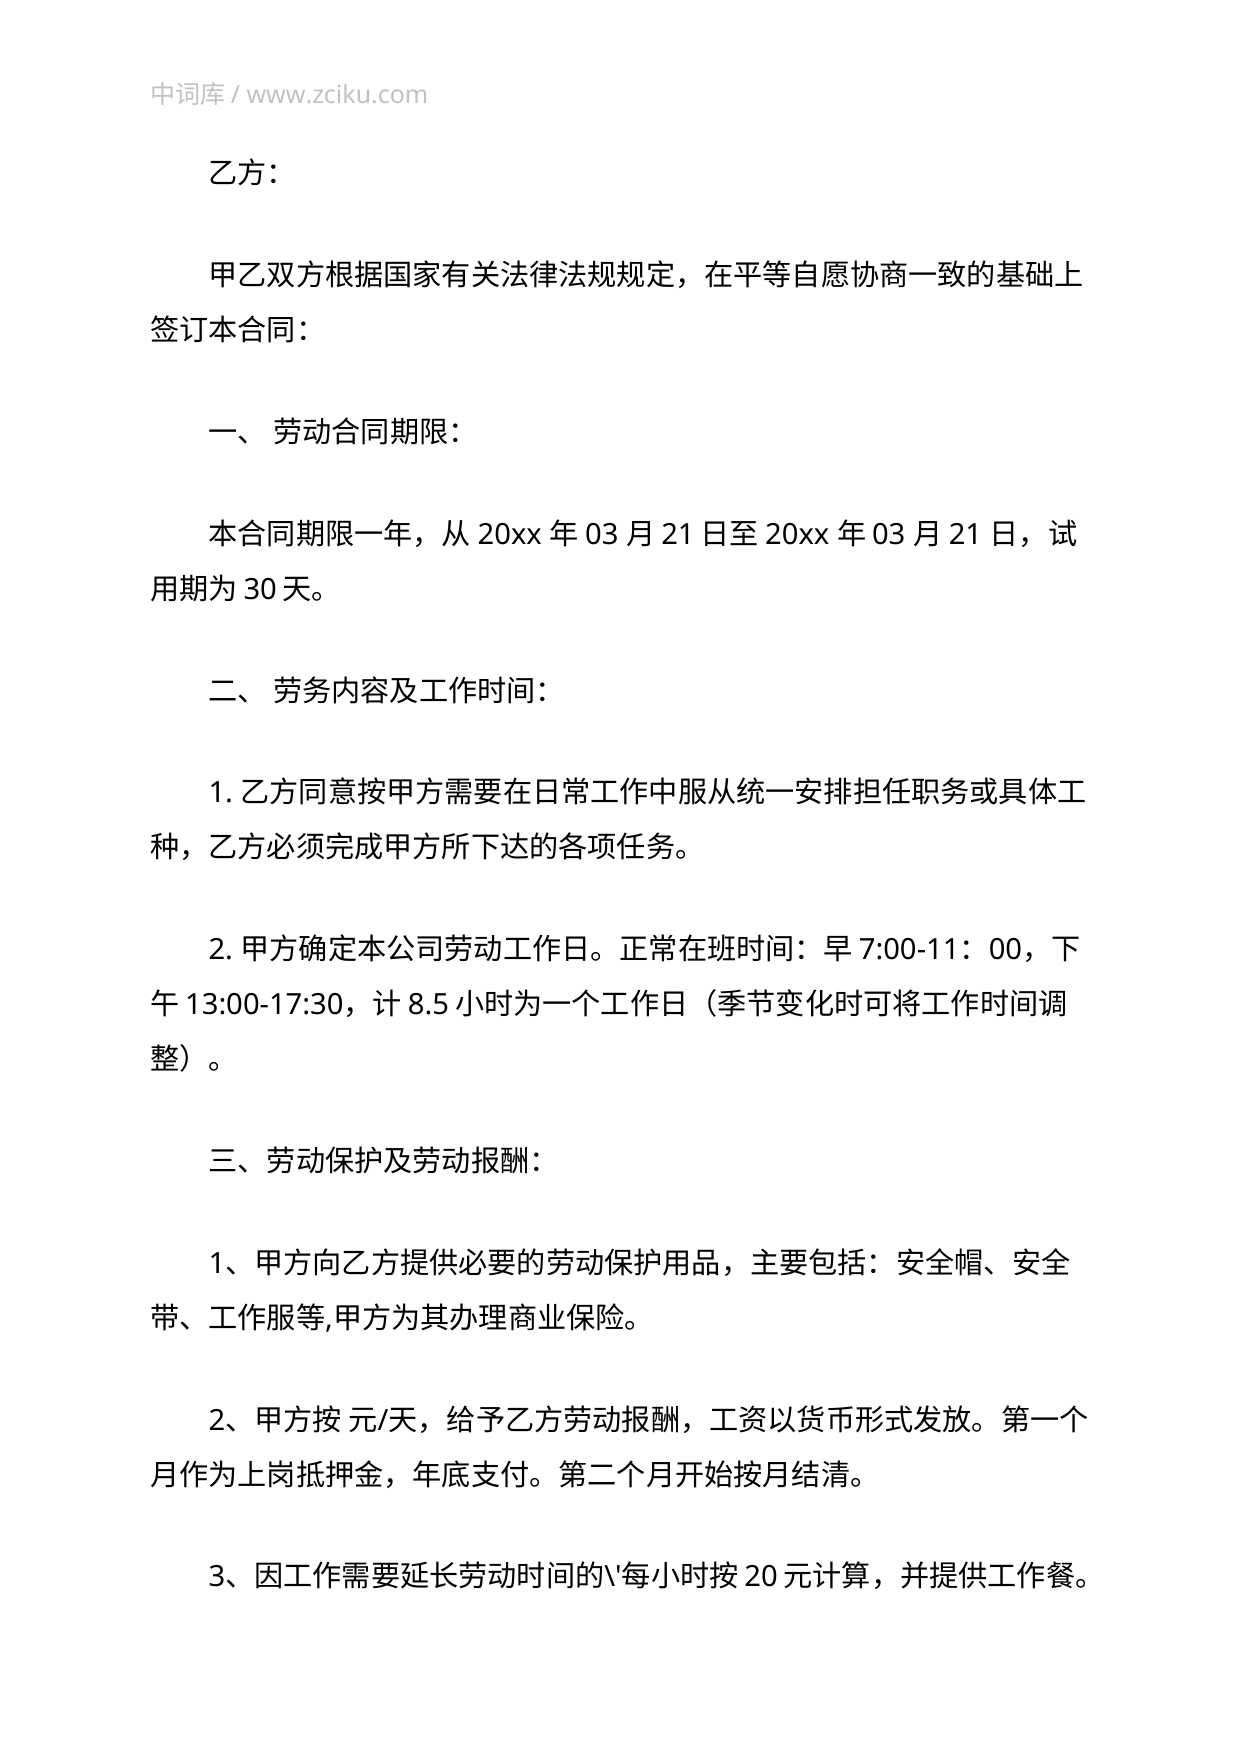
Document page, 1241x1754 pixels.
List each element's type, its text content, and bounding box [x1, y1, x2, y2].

text 二、 劳务内容及工作时间： [150, 667, 1090, 709]
text 3、因工作需要延长劳动时间的\'每小时按20元计算，并提供工作餐。 [150, 1553, 1090, 1595]
text 1、甲方向乙方提供必要的劳动保护用品，主要包括：安全帽、安全带、工作服等,甲方为其办理商业保险。 [150, 1239, 1090, 1337]
text 甲乙双方根据国家有关法律法规规定，在平等自愿协商一致的基础上签订本合同： [150, 252, 1090, 349]
text 一、 劳动合同期限： [150, 408, 1090, 451]
text 2、甲方按 元/天，给予乙方劳动报酬，工资以货币形式发放。第一个月作为上岗抵押金，年底支付。第二个月开始按月结清。 [150, 1396, 1090, 1493]
text 本合同期限一年，从 20xx 年 03 月21日至 20xx 年03 月 21 日，试用期为30天。 [150, 510, 1090, 608]
text 三、劳动保护及劳动报酬： [150, 1137, 1090, 1180]
text 乙方： [150, 150, 1090, 192]
text 2. 甲方确定本公司劳动工作日。正常在班时间：早7:00-11：00，下午13:00-17:30，计8.5小时为一个工作日（季节变化时可将工作时间调整）。 [150, 926, 1090, 1078]
text 1. 乙方同意按甲方需要在日常工作中服从统一安排担任职务或具体工种，乙方必须完成甲方所下达的各项任务。 [150, 769, 1090, 866]
